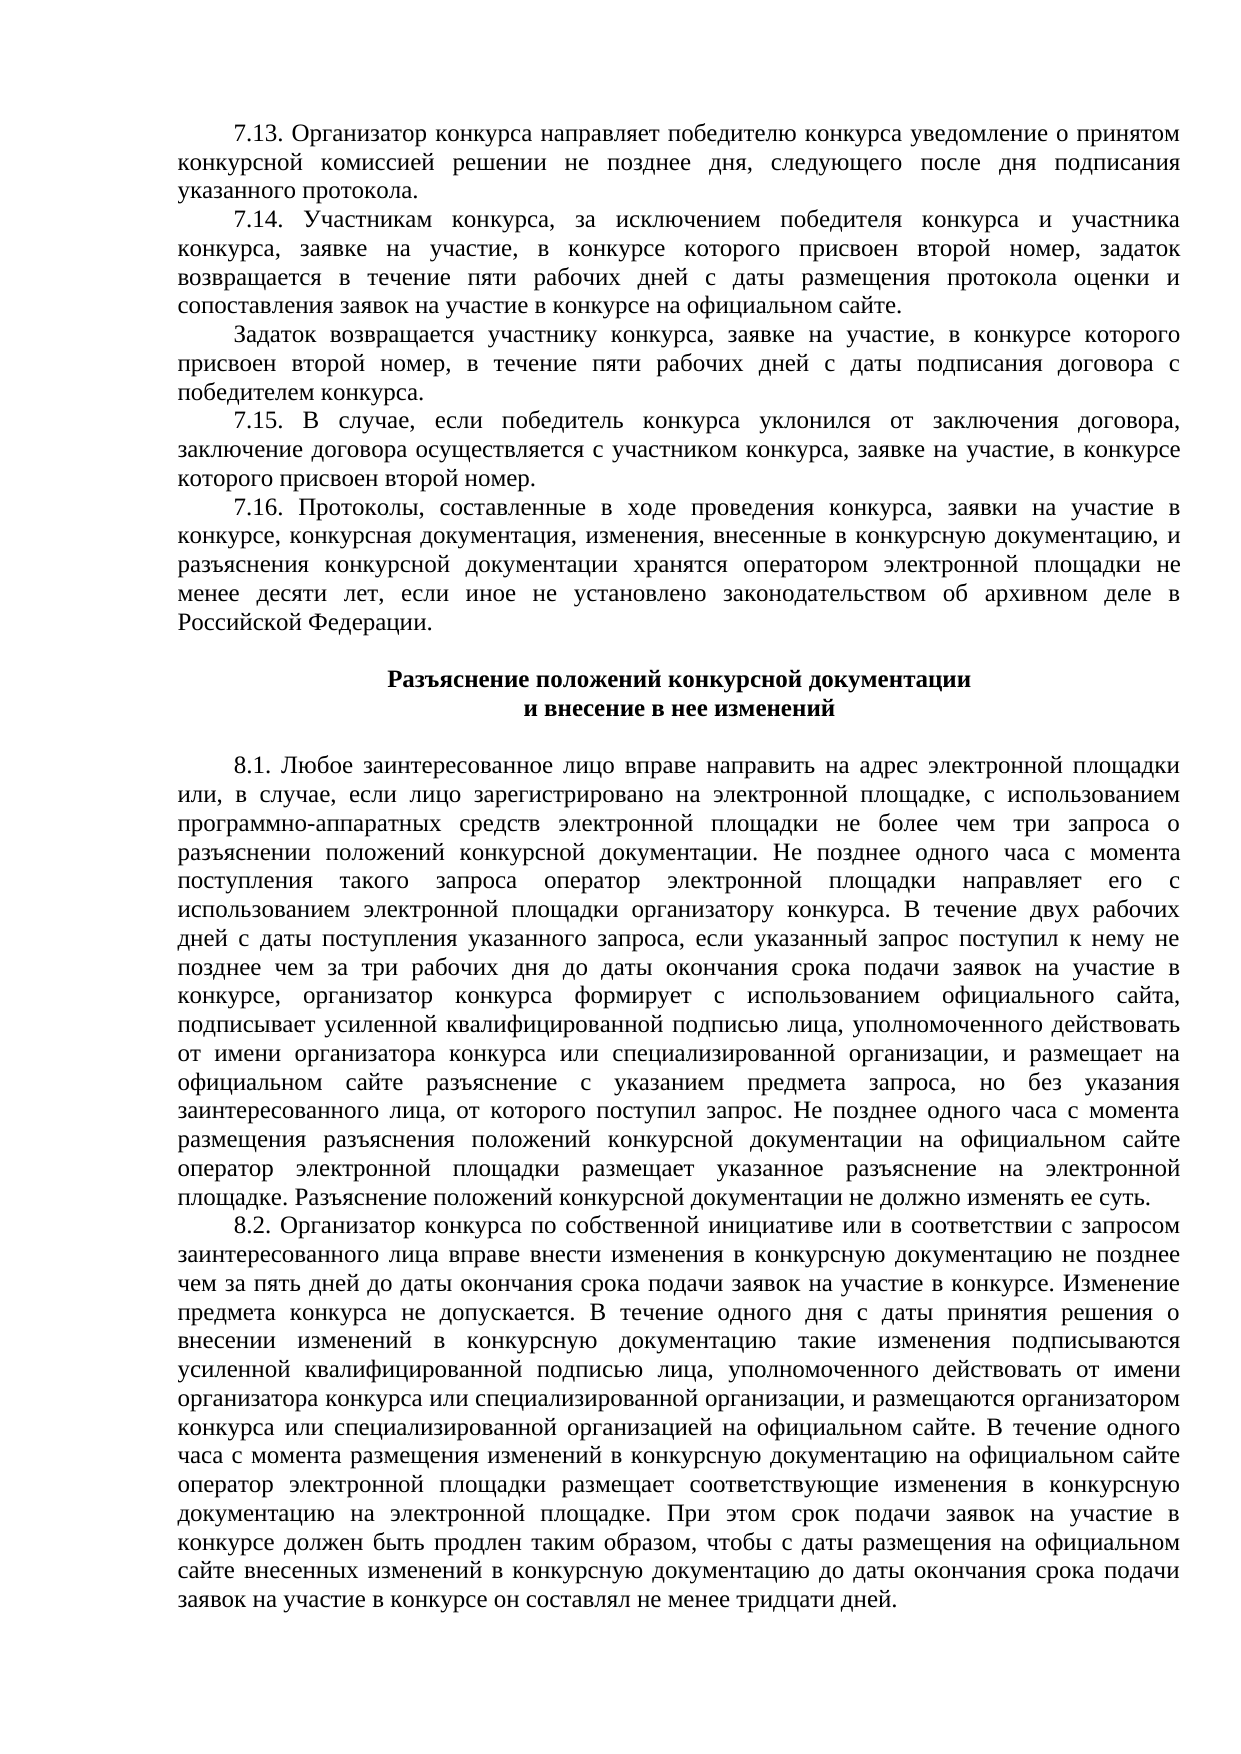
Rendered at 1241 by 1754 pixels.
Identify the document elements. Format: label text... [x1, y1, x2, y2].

text Разъяснение положений конкурсной документации [177, 664, 1181, 693]
text 8.2. Организатор конкурса по собственной инициативе или в соответствии с запросом заинтересованного лица вправе внести изменения в конкурсную документацию не позднее чем за пять дней до даты окончания срока подачи заявок на участие в конкурсе. Изменение предмета конкурса не допускается. В течение одного дня с даты принятия решения о внесении изменений в конкурсную документацию такие изменения подписываются усиленной квалифицированной подписью лица, уполномоченного действовать от имени организатора конкурса или специализированной организации, и размещаются организатором конкурса или специализированной организацией на официальном сайте. В течение одного часа с момента размещения изменений в конкурсную документацию на официальном сайте оператор электронной площадки размещает соответствующие изменения в конкурсную документацию на электронной площадке. При этом срок подачи заявок на участие в конкурсе должен быть продлен таким образом, чтобы с даты размещения на официальном сайте внесенных изменений в конкурсную документацию до даты окончания срока подачи заявок на участие в конкурсе он составлял не менее тридцати дней. [177, 1211, 1181, 1613]
text Задаток возвращается участнику конкурса, заявке на участие, в конкурсе которого присвоен второй номер, в течение пяти рабочих дней с даты подписания договора с победителем конкурса. [177, 319, 1181, 406]
text 7.15. В случае, если победитель конкурса уклонился от заключения договора, заключение договора осуществляется с участником конкурса, заявке на участие, в конкурсе которого присвоен второй номер. [177, 406, 1181, 492]
text 7.14. Участникам конкурса, за исключением победителя конкурса и участника конкурса, заявке на участие, в конкурсе которого присвоен второй номер, задаток возвращается в течение пяти рабочих дней с даты размещения протокола оценки и сопоставления заявок на участие в конкурсе на официальном сайте. [177, 204, 1181, 319]
text 8.1. Любое заинтересованное лицо вправе направить на адрес электронной площадки или, в случае, если лицо зарегистрировано на электронной площадке, с использованием программно-аппаратных средств электронной площадки не более чем три запроса о разъяснении положений конкурсной документации. Не позднее одного часа с момента поступления такого запроса оператор электронной площадки направляет его с использованием электронной площадки организатору конкурса. В течение двух рабочих дней с даты поступления указанного запроса, если указанный запрос поступил к нему не позднее чем за три рабочих дня до даты окончания срока подачи заявок на участие в конкурсе, организатор конкурса формирует с использованием официального сайта, подписывает усиленной квалифицированной подписью лица, уполномоченного действовать от имени организатора конкурса или специализированной организации, и размещает на официальном сайте разъяснение с указанием предмета запроса, но без указания заинтересованного лица, от которого поступил запрос. Не позднее одного часа с момента размещения разъяснения положений конкурсной документации на официальном сайте оператор электронной площадки размещает указанное разъяснение на электронной площадке. Разъяснение положений конкурсной документации не должно изменять ее суть. [177, 751, 1181, 1211]
text 7.13. Организатор конкурса направляет победителю конкурса уведомление о принятом конкурсной комиссией решении не позднее дня, следующего после дня подписания указанного протокола. [177, 118, 1181, 204]
text и внесение в нее изменений [177, 693, 1181, 722]
text 7.16. Протоколы, составленные в ходе проведения конкурса, заявки на участие в конкурсе, конкурсная документация, изменения, внесенные в конкурсную документацию, и разъяснения конкурсной документации хранятся оператором электронной площадки не менее десяти лет, если иное не установлено законодательством об архивном деле в Российской Федерации. [177, 492, 1181, 636]
